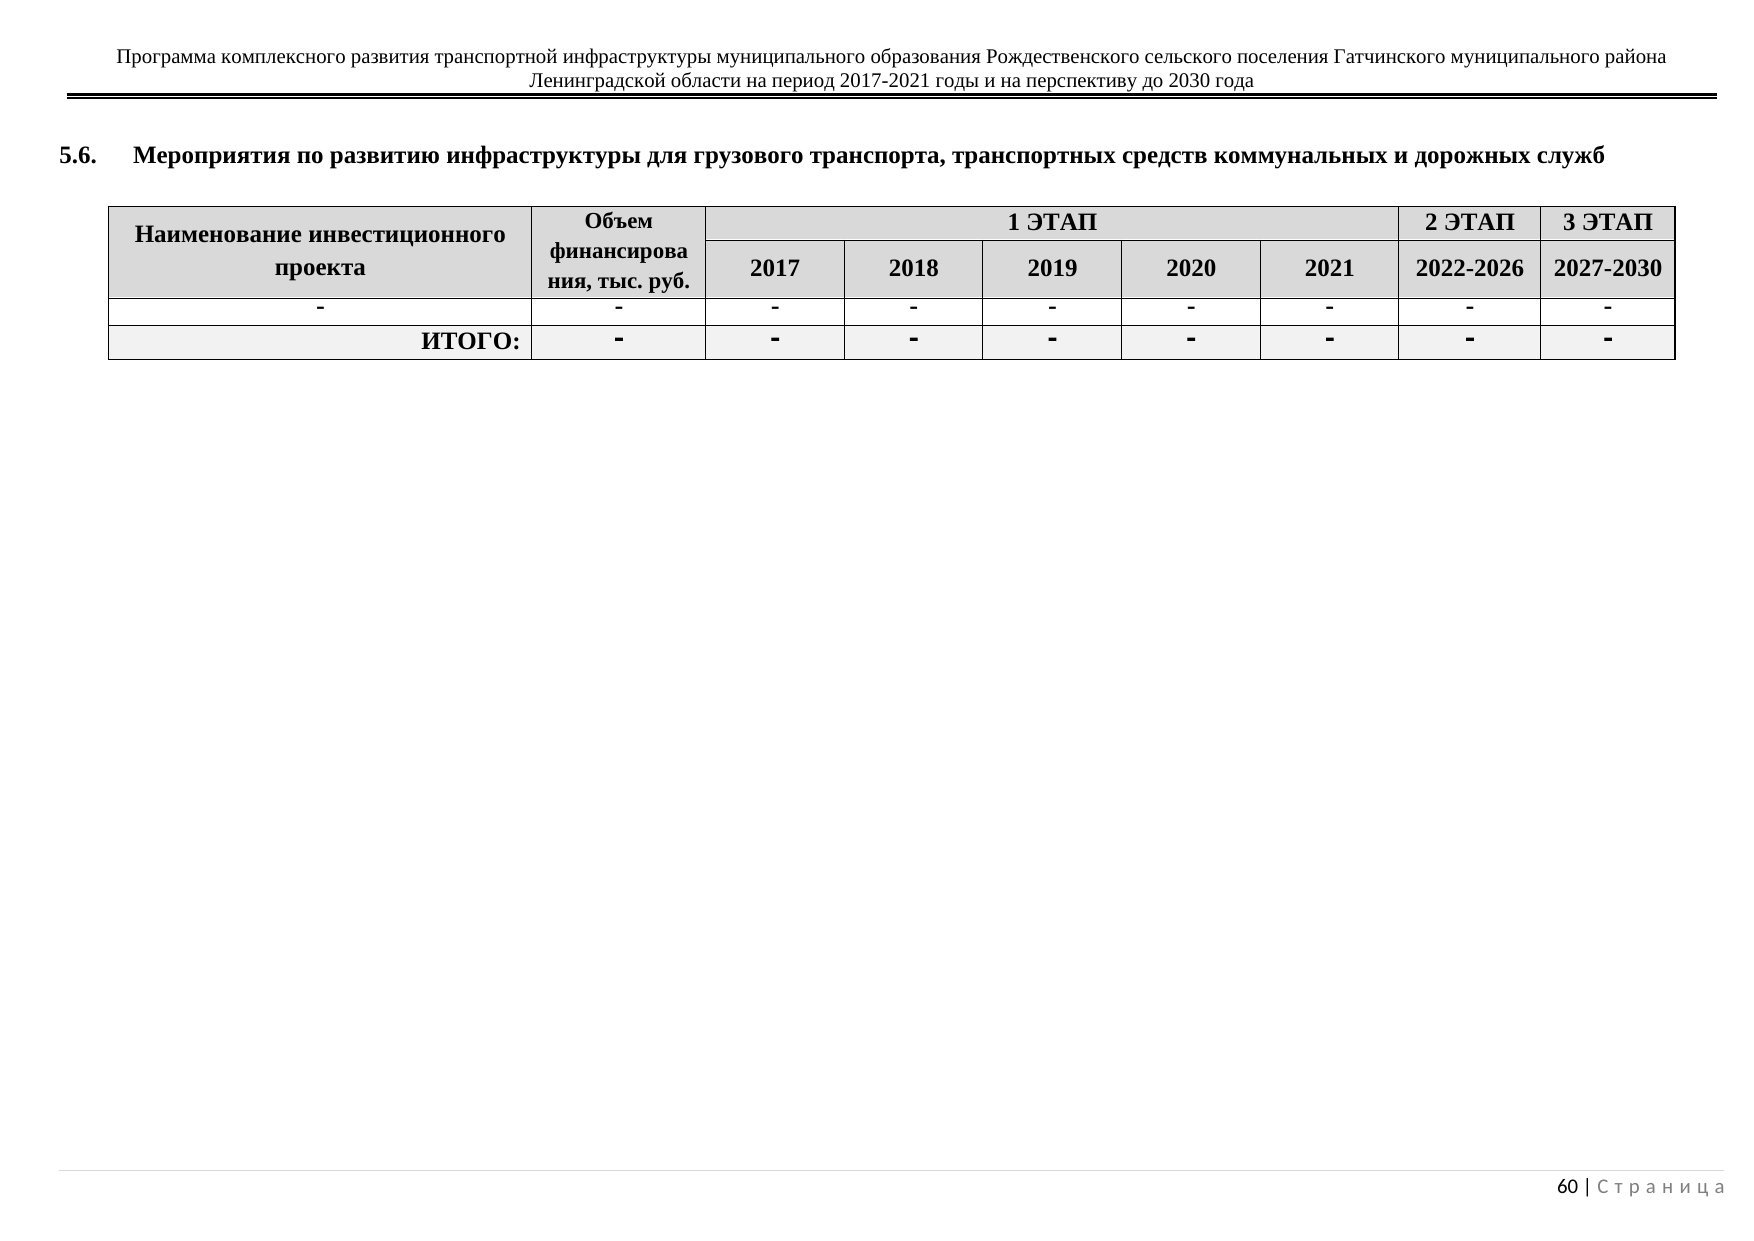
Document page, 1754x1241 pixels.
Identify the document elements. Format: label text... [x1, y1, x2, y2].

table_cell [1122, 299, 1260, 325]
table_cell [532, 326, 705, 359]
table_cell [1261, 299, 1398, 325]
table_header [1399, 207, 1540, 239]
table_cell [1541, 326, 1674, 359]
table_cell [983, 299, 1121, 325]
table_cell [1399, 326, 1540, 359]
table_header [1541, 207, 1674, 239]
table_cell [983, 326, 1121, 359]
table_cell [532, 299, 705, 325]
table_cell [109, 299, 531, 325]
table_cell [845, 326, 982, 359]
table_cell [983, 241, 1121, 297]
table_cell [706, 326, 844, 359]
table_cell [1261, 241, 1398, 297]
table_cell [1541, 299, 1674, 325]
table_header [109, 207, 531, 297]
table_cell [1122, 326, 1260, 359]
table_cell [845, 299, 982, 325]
subtitle Мероприятия по развитию инфраструктуры для грузового транспорта, транспортных средств коммунальных и дорожных служб [59, 140, 1724, 168]
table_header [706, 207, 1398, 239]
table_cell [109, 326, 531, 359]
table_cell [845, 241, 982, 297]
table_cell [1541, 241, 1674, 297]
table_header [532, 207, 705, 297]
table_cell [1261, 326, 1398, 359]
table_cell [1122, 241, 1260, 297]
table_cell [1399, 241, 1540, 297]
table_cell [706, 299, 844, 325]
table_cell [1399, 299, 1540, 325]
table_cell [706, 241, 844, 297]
